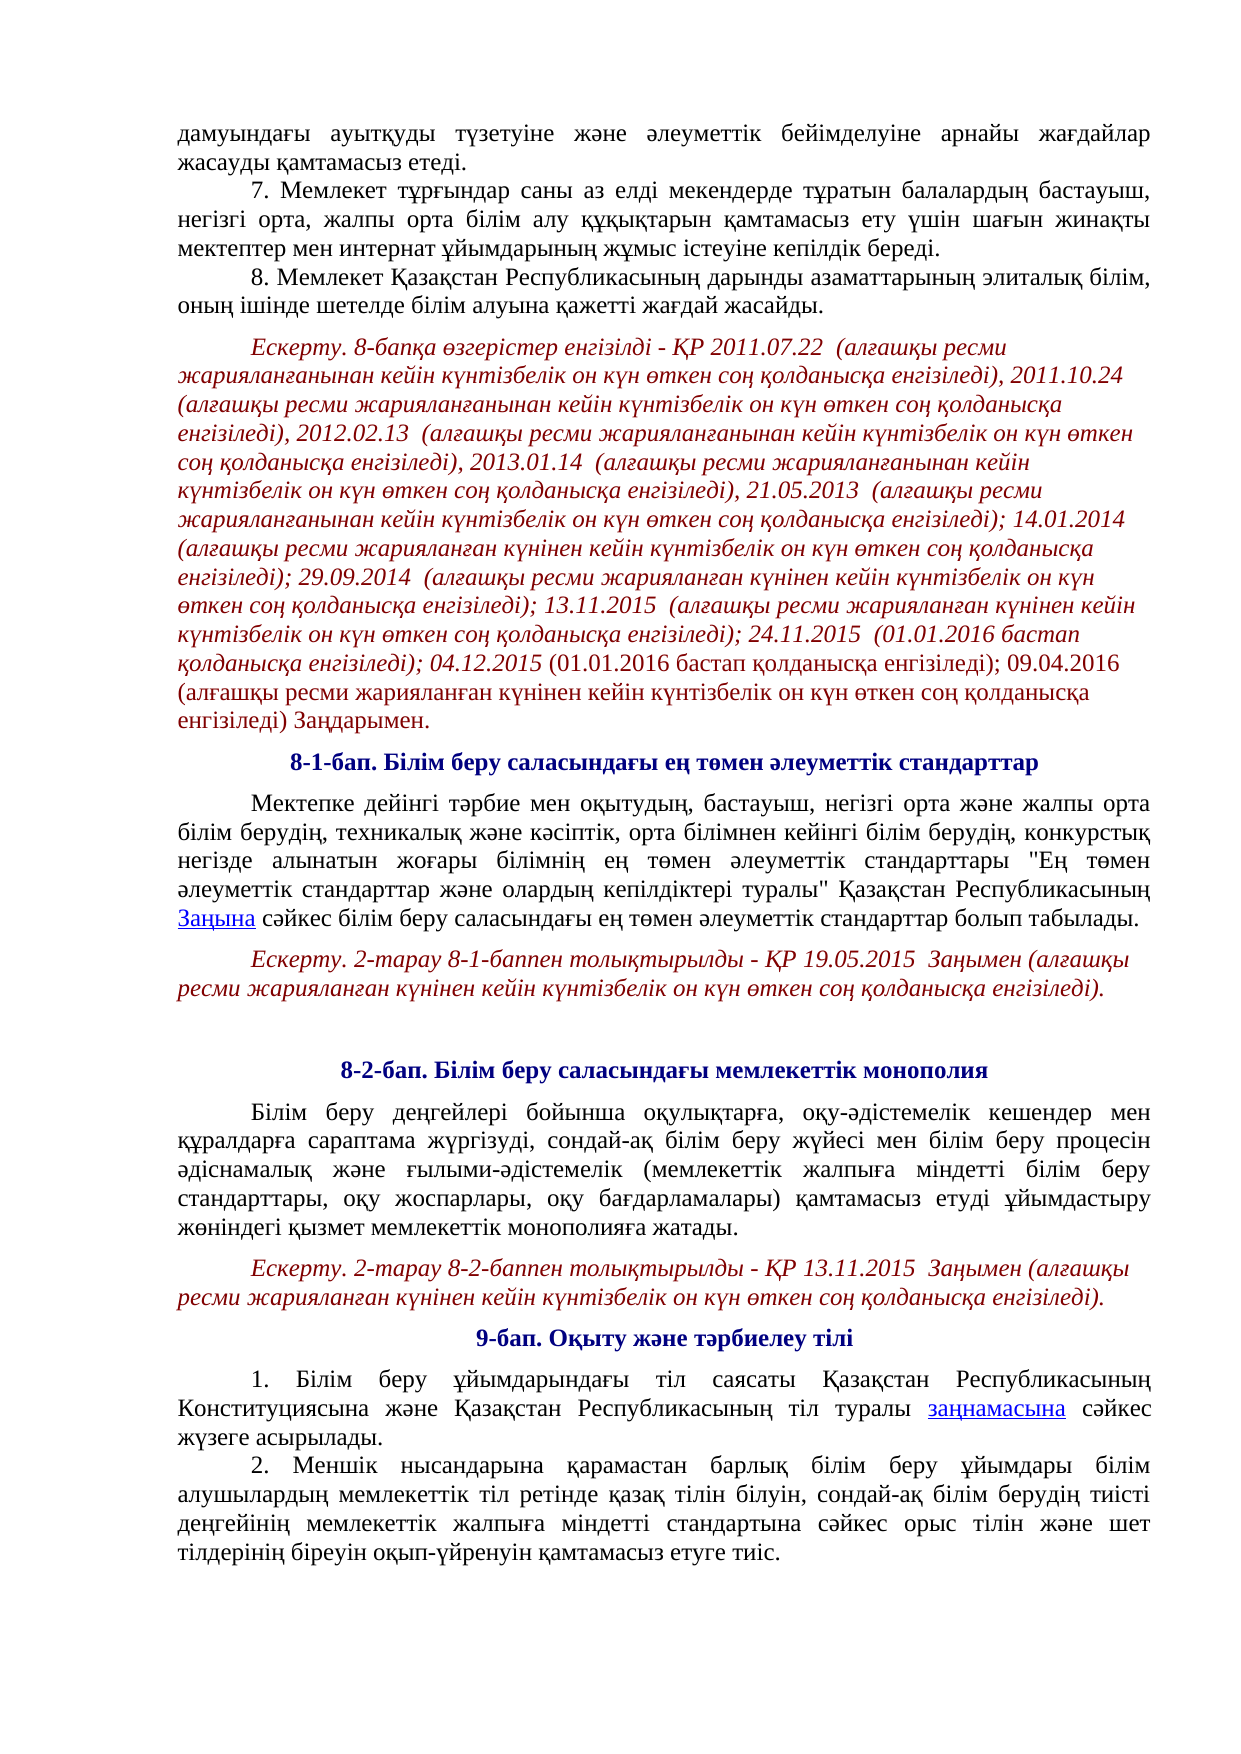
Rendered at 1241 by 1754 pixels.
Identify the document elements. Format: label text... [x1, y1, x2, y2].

text Мектепке дейінгі тәрбие мен оқытудың, бастауыш, негізгі орта және жалпы орта білім берудің, техникалық және кәсіптік, орта білімнен кейінгі білім берудің, конкурстық негізде алынатын жоғары білімнің ең төмен әлеуметтік стандарттары "Ең төмен әлеуметтік стандарттар және олардың кепілдіктері туралы" Қазақстан Республикасының Заңына сәйкес білім беру саласындағы ең төмен әлеуметтік стандарттар болып табылады. [177, 788, 1152, 932]
text 7. Мемлекет тұрғындар саны аз елді мекендерде тұратын балалардың бастауыш, негізгі орта, жалпы орта білім алу құқықтарын қамтамасыз ету үшін шағын жинақты мектептер мен интернат ұйымдарының жұмыс істеуіне кепілдік береді. [177, 176, 1152, 262]
text Ескерту. 8-бапқа өзгерістер енгізілді - ҚР 2011.07.22 № 478-IV (алғашқы ресми жарияланғанынан кейін күнтізбелік он күн өткен соң қолданысқа енгізіледі), 2011.10.24 № 487-ІV (алғашқы ресми жарияланғанынан кейін күнтiзбелiк он күн өткен соң қолданысқа енгiзiледi), 2012.02.13 N 553-IV (алғашқы ресми жарияланғанынан кейін күнтізбелік он күн өткен соң қолданысқа енгізіледі), 2013.01.14 N 68-V (алғашқы ресми жарияланғанынан кейін күнтізбелік он күн өткен соң қолданысқа енгізіледі), 21.05.2013 № 93-V (алғашқы ресми жарияланғанынан кейін күнтізбелік он күн өткен соң қолданысқа енгізіледі); 14.01.2014 № 161-V (алғашқы ресми жарияланған күнінен кейін күнтізбелік он күн өткен соң қолданысқа енгізіледі); 29.09.2014 N 239-V (алғашқы ресми жарияланған күнінен кейiн күнтiзбелiк он күн өткен соң қолданысқа енгiзiледi); 13.11.2015 № 398-V (алғашқы ресми жарияланған күнінен кейін күнтізбелік он күн өткен соң қолданысқа енгізіледі); 24.11.2015 № 419-V (01.01.2016 бастап қолданысқа енгізіледі); 04.12.2015 № 435-V (01.01.2016 бастап қолданысқа енгізіледі); 09.04.2016 № 501-V (алғашқы ресми жарияланған күнінен кейін күнтізбелік он күн өткен соң қолданысқа енгізіледі) Заңдарымен. [177, 332, 1152, 734]
text 2. Меншік нысандарына қарамастан барлық білім беру ұйымдары білім алушылардың мемлекеттік тіл ретінде қазақ тілін білуін, сондай-ақ білім берудің тиісті деңгейінің мемлекеттік жалпыға міндетті стандартына сәйкес орыс тілін және шет тілдерінің біреуін оқып-үйренуін қамтамасыз етуге тиіс. [177, 1451, 1152, 1566]
text 8-2-бап. Білім беру саласындағы мемлекеттік монополия [177, 1056, 1152, 1084]
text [177, 118, 1152, 176]
text 8-1-бап. Білім беру саласындағы ең төмен әлеуметтік стандарттар [177, 747, 1152, 776]
text 1. Білім беру ұйымдарындағы тіл саясаты Қазақстан Республикасының Конституциясына және Қазақстан Республикасының тіл туралы заңнамасына сәйкес жүзеге асырылады. [177, 1364, 1152, 1451]
text Ескерту. 2-тарау 8-2-баппен толықтырылды - ҚР 13.11.2015 № 398-V Заңымен (алғашқы ресми жарияланған күнінен кейін күнтізбелік он күн өткен соң қолданысқа енгізіледі). [177, 1253, 1152, 1311]
text 8. Мемлекет Қазақстан Республикасының дарынды азаматтарының элиталық білім, оның ішінде шетелде білім алуына қажетті жағдай жасайды. [177, 262, 1152, 319]
text Ескерту. 2-тарау 8-1-баппен толықтырылды - ҚР 19.05.2015 № 315-V Заңымен (алғашқы ресми жарияланған күнінен кейін күнтізбелік он күн өткен соң қолданысқа енгізіледі). [177, 944, 1152, 1002]
text Білім беру деңгейлері бойынша оқулықтарға, оқу-әдістемелік кешендер мен құралдарға сараптама жүргізуді, сондай-ақ білім беру жүйесі мен білім беру процесін әдіснамалық және ғылыми-әдістемелік (мемлекеттік жалпыға міндетті білім беру стандарттары, оқу жоспарлары, оқу бағдарламалары) қамтамасыз етуді ұйымдастыру жөніндегі қызмет мемлекеттік монополияға жатады. [177, 1097, 1152, 1241]
text 9-бап. Оқыту және тәрбиелеу тілі [177, 1323, 1152, 1352]
